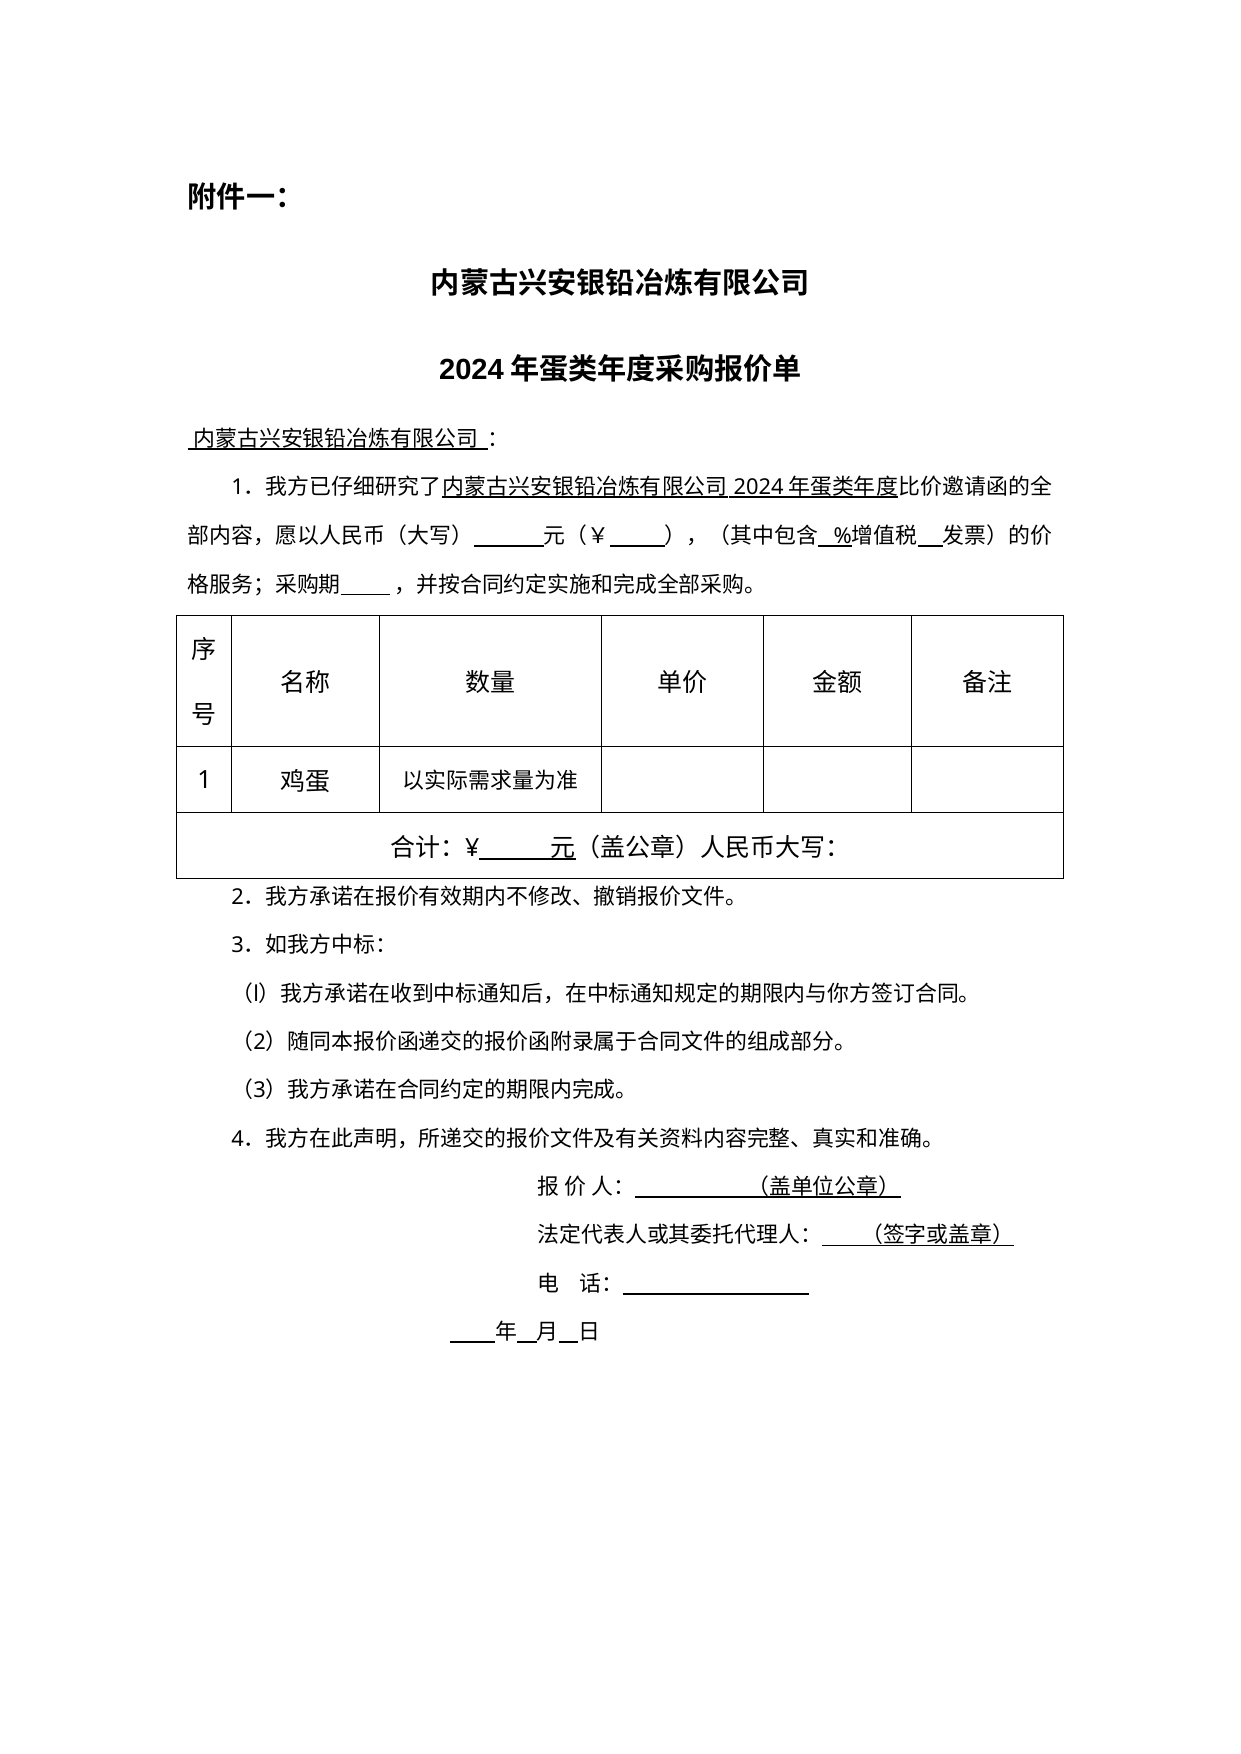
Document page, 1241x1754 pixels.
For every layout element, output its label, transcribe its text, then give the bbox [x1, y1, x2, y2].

subtitle 2024年蛋类年度采购报价单 [187, 334, 1053, 399]
table_header 单价 [602, 616, 763, 746]
table_cell 以实际需求量为准 [380, 747, 601, 812]
table_cell 1 [177, 747, 231, 812]
text （2）随同本报价函递交的报价函附录属于合同文件的组成部分。 [187, 1024, 1053, 1056]
table_cell [602, 747, 763, 812]
text 报 价 人： （盖单位公章） [187, 1169, 1053, 1201]
text 法定代表人或其委托代理人： （签字或盖章） [187, 1217, 1053, 1249]
text 2．我方承诺在报价有效期内不修改、撤销报价文件。 [187, 879, 1053, 911]
text 电 话： [187, 1265, 1053, 1298]
table_header 序号 [177, 616, 231, 746]
table_header 金额 [764, 616, 911, 746]
text （l）我方承诺在收到中标通知后，在中标通知规定的期限内与你方签订合同。 [187, 975, 1053, 1008]
text 3．如我方中标： [187, 927, 1053, 959]
list 我方已仔细研究了内蒙古兴安银铅冶炼有限公司2024年蛋类年度比价邀请函的全部内容，愿以人民币（大写） 元（￥ ），（其中包含 %增值税 发票）的价格服务；采购期 ，并按合同约定实施和完成全部采购。 [187, 469, 1053, 599]
subtitle 内蒙古兴安银铅冶炼有限公司 [187, 248, 1053, 313]
table_header 名称 [232, 616, 379, 746]
text 年 月 日 [187, 1314, 1053, 1346]
table_header 备注 [912, 616, 1063, 746]
table_cell 鸡蛋 [232, 747, 379, 812]
table_cell [764, 747, 911, 812]
table_cell [912, 747, 1063, 812]
table_cell 合计：¥ 元（盖公章）人民币大写： [177, 813, 1063, 878]
table_header 数量 [380, 616, 601, 746]
text （3）我方承诺在合同约定的期限内完成。 [187, 1072, 1053, 1104]
text 4．我方在此声明，所递交的报价文件及有关资料内容完整、真实和准确。 [187, 1120, 1053, 1153]
subtitle 附件一： [187, 162, 1053, 227]
text 内蒙古兴安银铅冶炼有限公司 ： [187, 420, 1053, 453]
